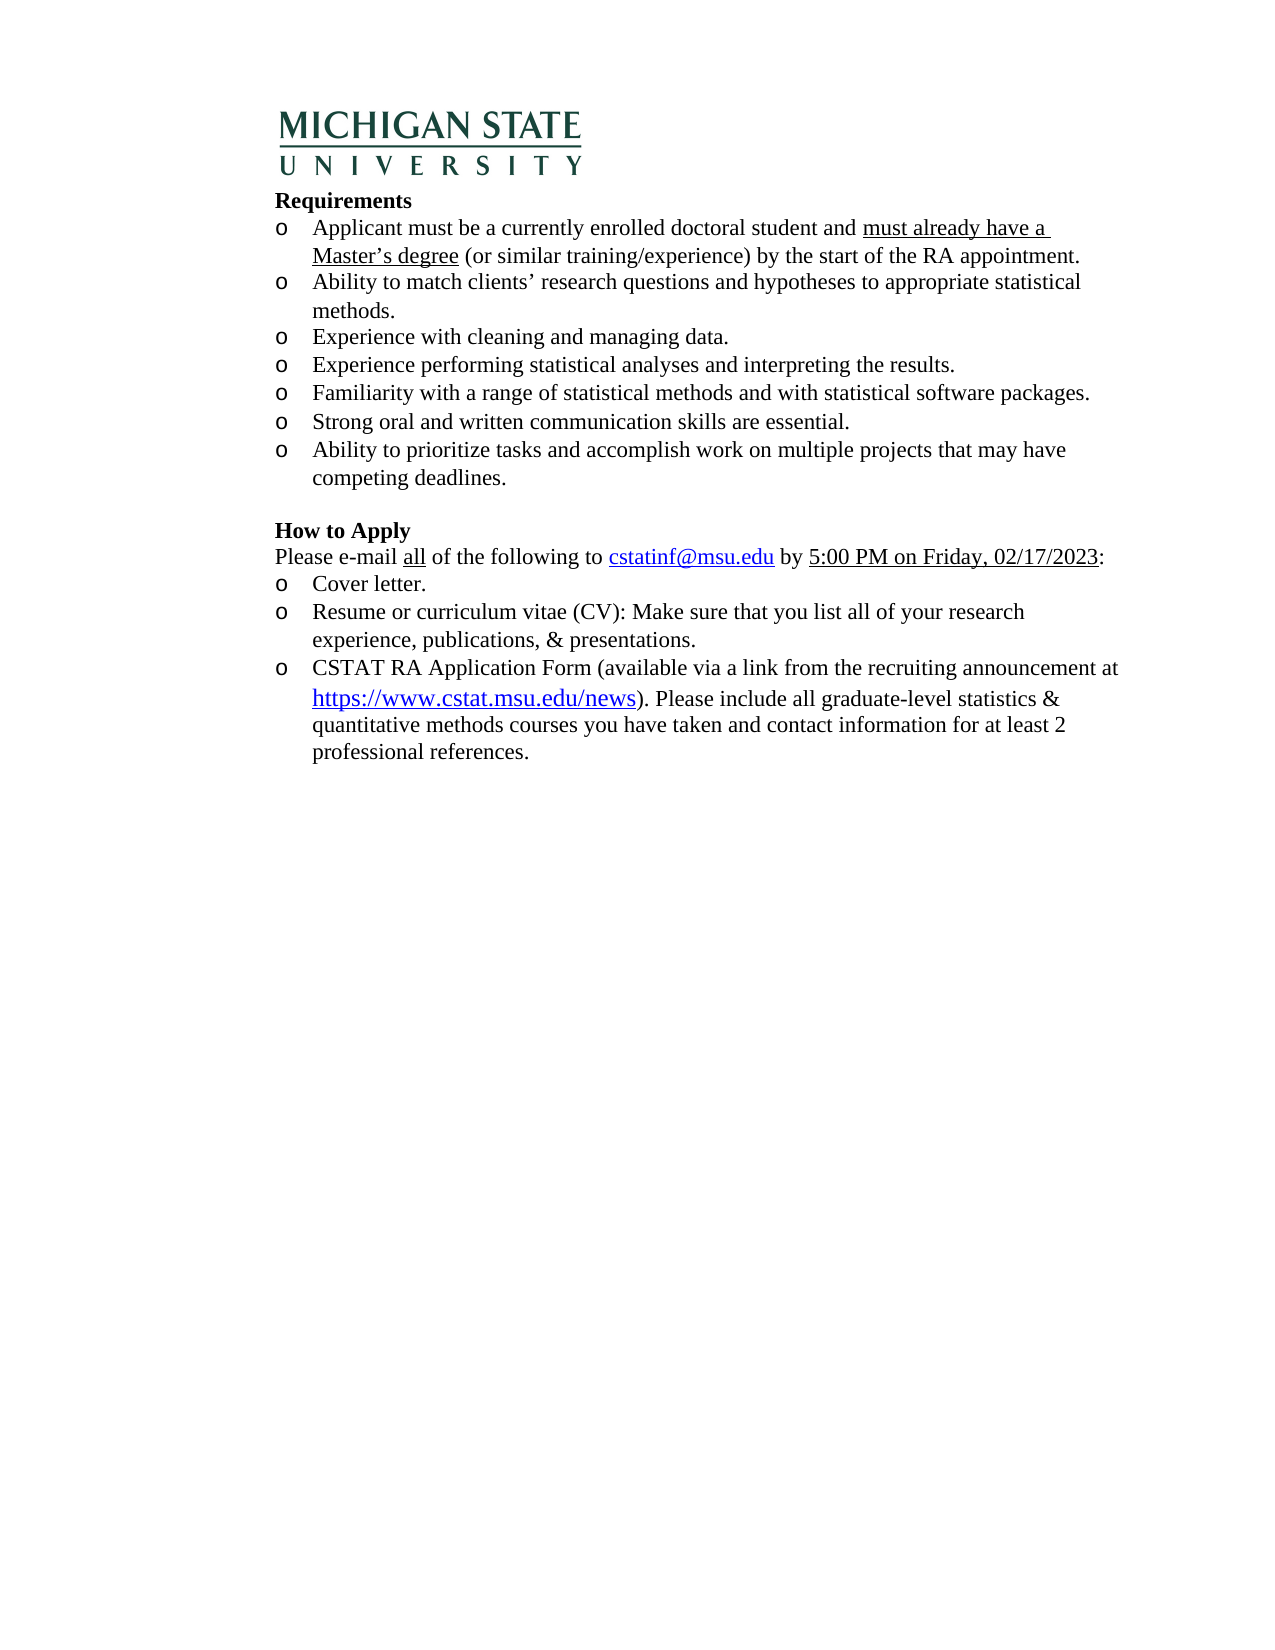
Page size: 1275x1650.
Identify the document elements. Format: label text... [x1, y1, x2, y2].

list Resume or curriculum vitae (CV): Make sure that you list all of your research experience, publications, & presentations. [274, 598, 1125, 652]
list Ability to match clients’ research questions and hypotheses to appropriate statistical methods. [274, 268, 1125, 323]
list Experience performing statistical analyses and interpreting the results. [274, 351, 1125, 379]
text How to Apply [274, 517, 1125, 543]
picture [278, 109, 584, 177]
list Familiarity with a range of statistical methods and with statistical software packages. [274, 379, 1125, 408]
list Applicant must be a currently enrolled doctoral student and must already have a Master’s degree (or similar training/experience) by the start of the RA appointment. [274, 214, 1125, 268]
list Cover letter. [274, 569, 1125, 598]
list CSTAT RA Application Form (available via a link from the recruiting announcement at https://www.cstat.msu.edu/news). Please include all graduate-level statistics & quantitative methods courses you have taken and contact information for at least 2 professional references. [274, 652, 1125, 764]
text Requirements [274, 187, 1125, 214]
list Ability to prioritize tasks and accomplish work on multiple projects that may have competing deadlines. [274, 436, 1125, 491]
text Please e-mail all of the following to cstatinf@msu.edu by 5:00 PM on Friday, 02/17/2023: [274, 543, 1125, 569]
list Strong oral and written communication skills are essential. [274, 408, 1125, 436]
list Experience with cleaning and managing data. [274, 323, 1125, 351]
